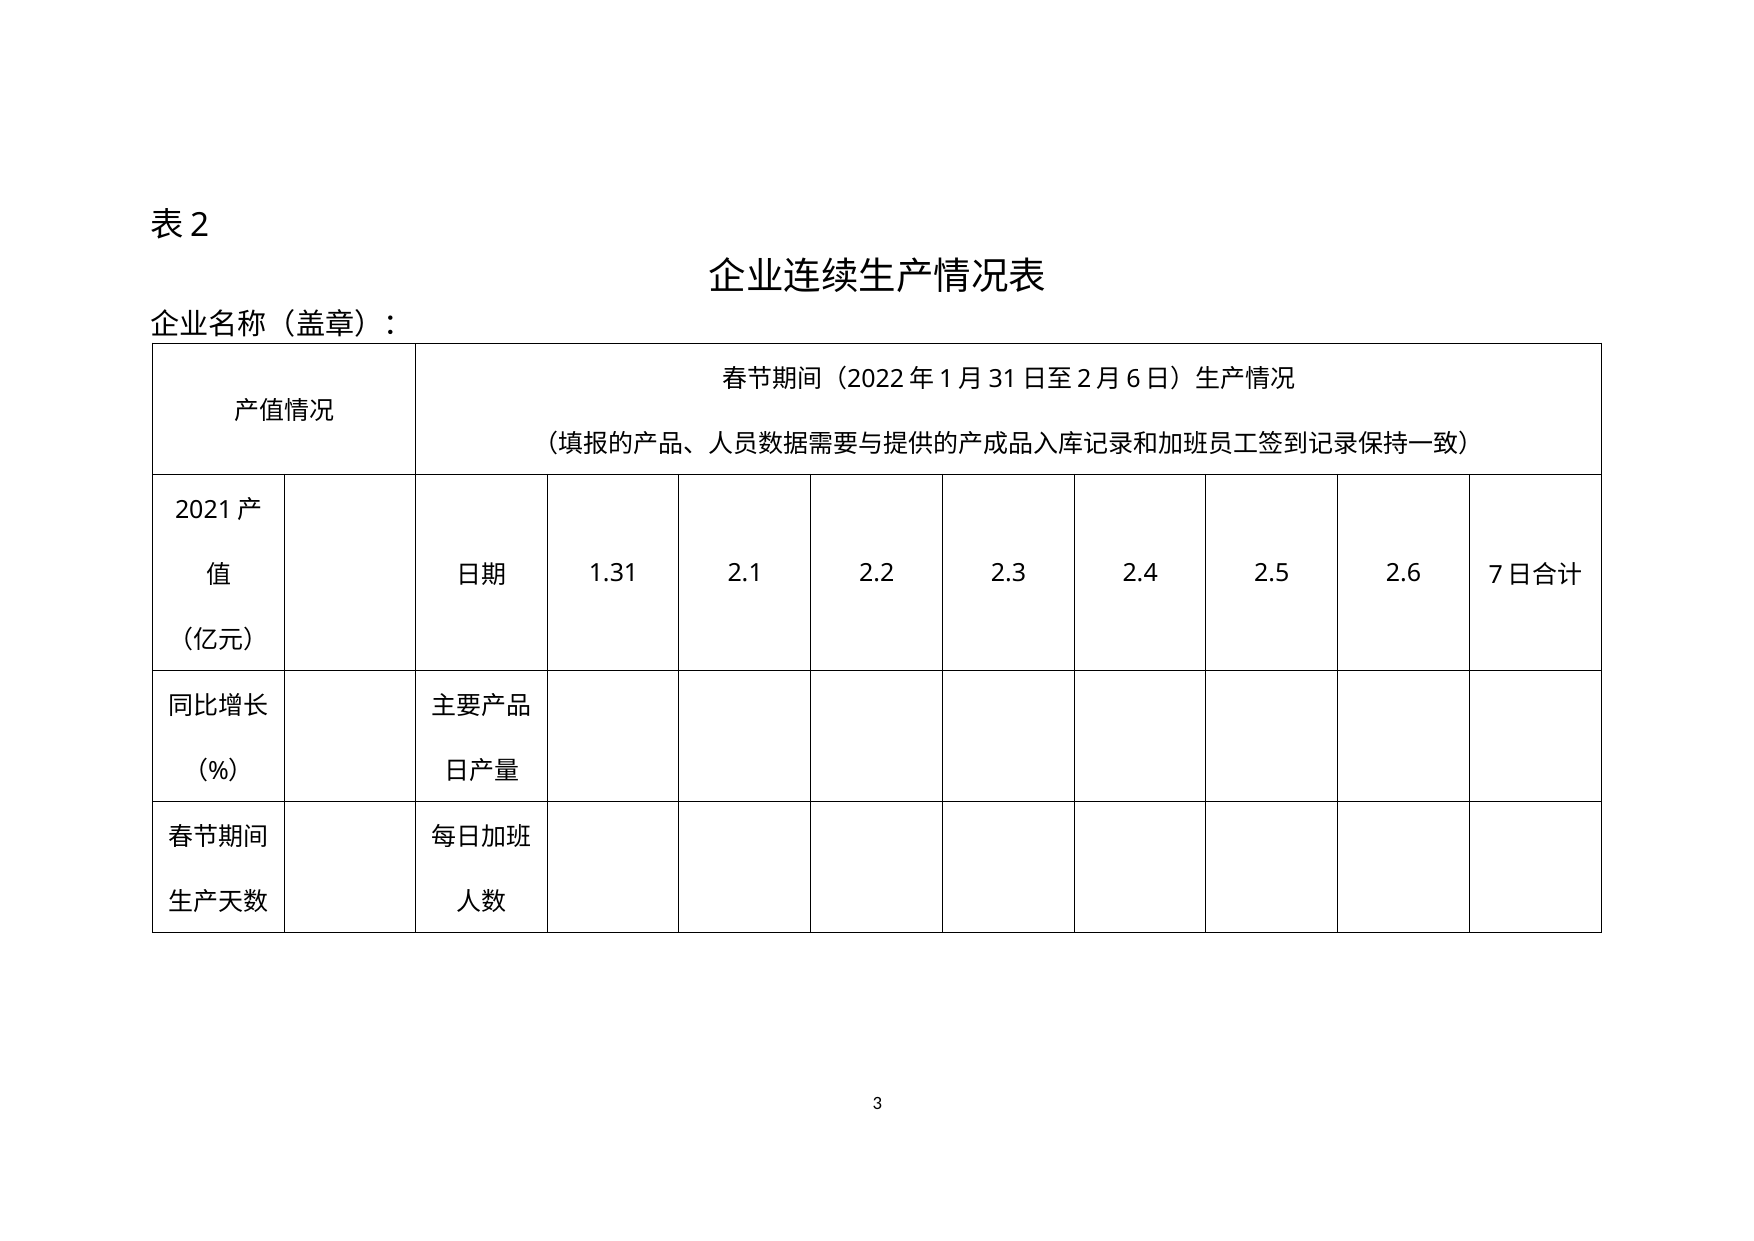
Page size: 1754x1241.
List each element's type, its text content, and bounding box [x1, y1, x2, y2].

table_cell 2021产值 （亿元） [153, 475, 284, 670]
table_cell 2.2 [811, 475, 942, 670]
table_cell 2.3 [943, 475, 1074, 670]
table_cell [943, 802, 1074, 932]
text 表2 [150, 198, 1604, 246]
text 企业名称（盖章）： [150, 300, 1604, 343]
table_cell 日期 [416, 475, 547, 670]
text 企业连续生产情况表 [150, 246, 1604, 300]
table_cell [1470, 802, 1601, 932]
table_cell 2.4 [1075, 475, 1205, 670]
table_cell [679, 671, 810, 801]
table_cell [943, 671, 1074, 801]
table_cell 2.6 [1338, 475, 1469, 670]
table_cell [1206, 671, 1337, 801]
table_cell [1075, 802, 1205, 932]
table_header 春节期间（2022年1月31日至2月6日）生产情况 （填报的产品、人员数据需要与提供的产成品入库记录和加班员工签到记录保持一致） [416, 344, 1601, 474]
table_cell [811, 671, 942, 801]
table_cell [1075, 671, 1205, 801]
table_cell [1206, 802, 1337, 932]
table_cell [285, 802, 415, 932]
table_cell [1338, 671, 1469, 801]
table_cell 主要产品日产量 [416, 671, 547, 801]
table_cell [285, 671, 415, 801]
table_cell [811, 802, 942, 932]
table_cell 2.5 [1206, 475, 1337, 670]
table_cell 2.1 [679, 475, 810, 670]
table_cell [1470, 671, 1601, 801]
table_cell 1.31 [548, 475, 678, 670]
table_cell [548, 671, 678, 801]
table_cell [679, 802, 810, 932]
table_cell 每日加班人数 [416, 802, 547, 932]
table_cell 7日合计 [1470, 475, 1601, 670]
table_cell [285, 475, 415, 670]
table_cell [1338, 802, 1469, 932]
table_header 产值情况 [153, 344, 415, 474]
table_cell 同比增长 （%） [153, 671, 284, 801]
table_cell 春节期间 生产天数 [153, 802, 284, 932]
table_cell [548, 802, 678, 932]
